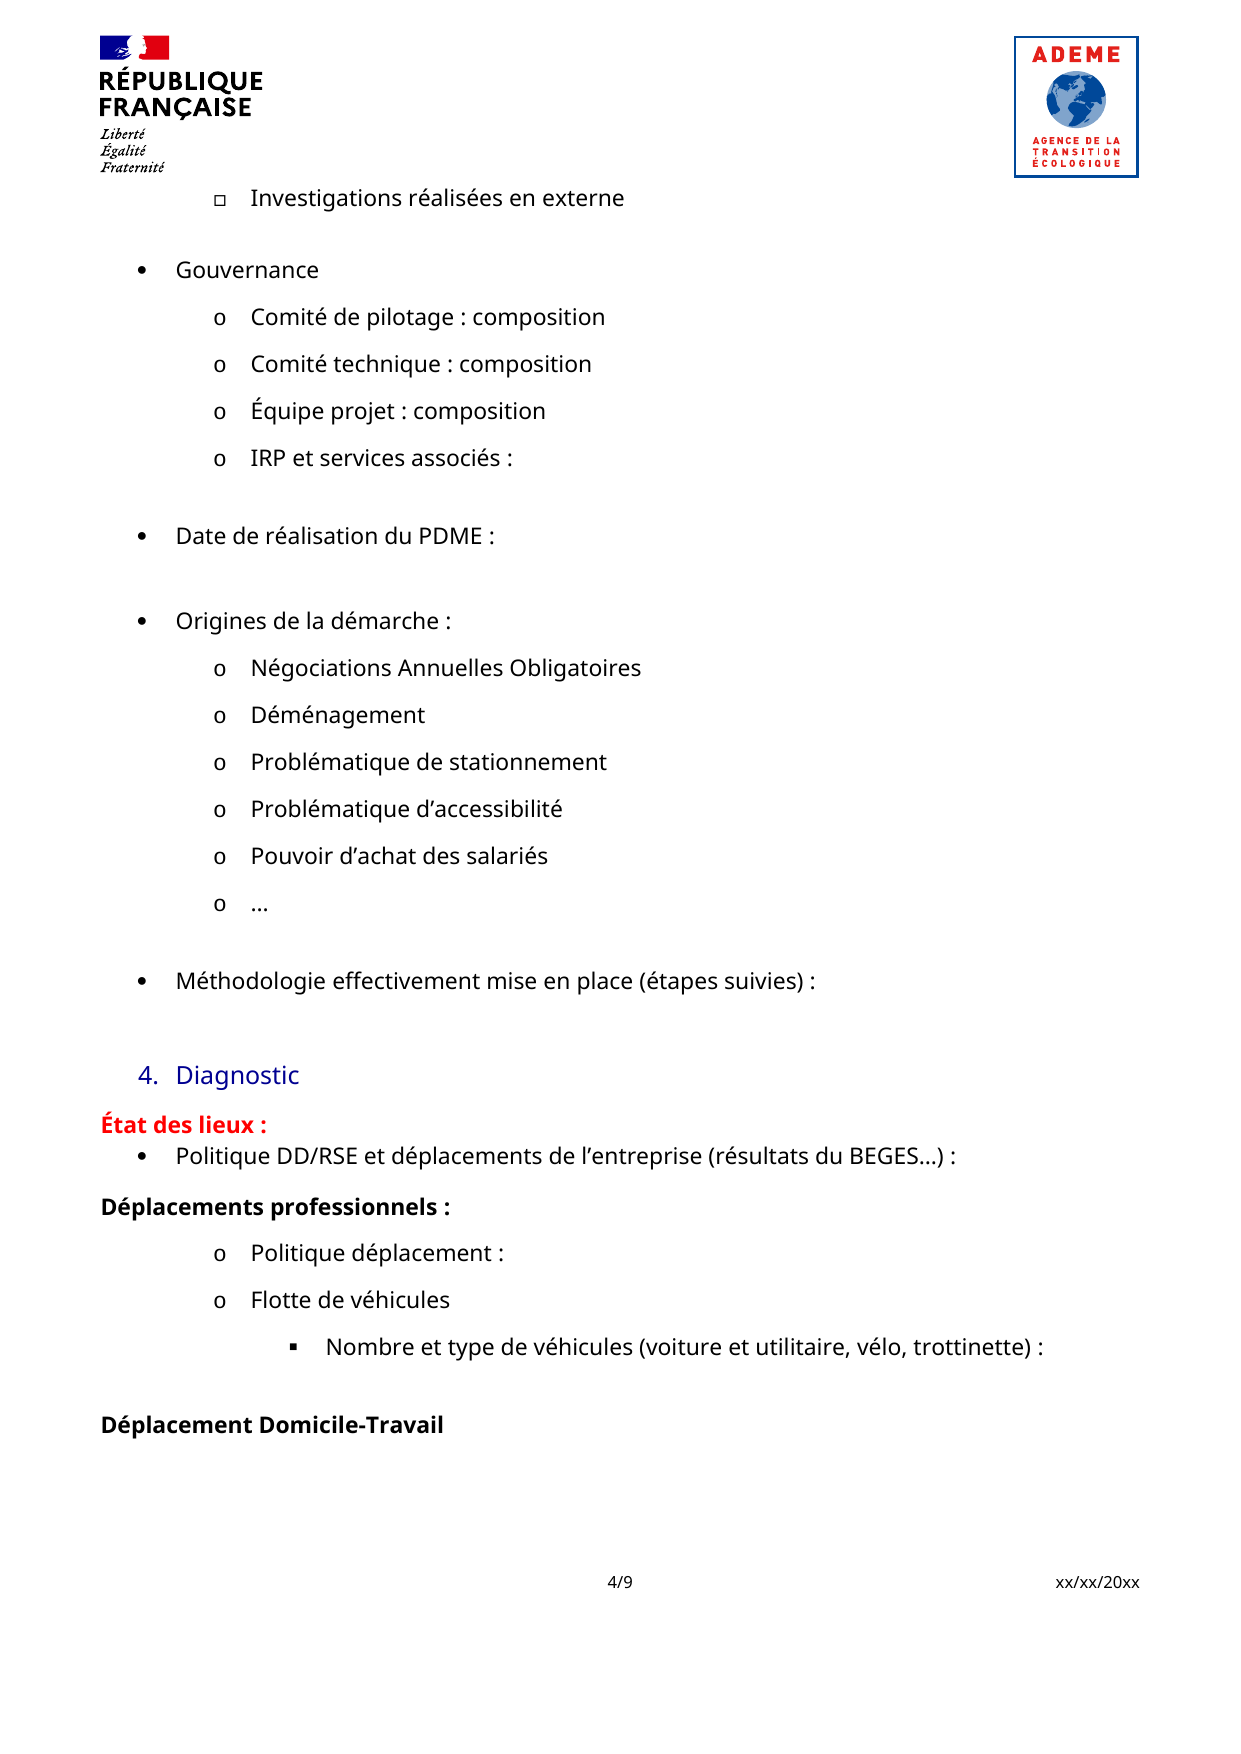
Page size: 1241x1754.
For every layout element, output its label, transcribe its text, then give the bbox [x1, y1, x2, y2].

list Gouvernance [138, 254, 1140, 285]
text État des lieux : [100, 1109, 1140, 1140]
list Diagnostic [138, 1058, 1140, 1092]
text Déplacements professionnels : [100, 1190, 1140, 1222]
list Investigations réalisées en externe [213, 182, 1140, 213]
list … [213, 887, 1140, 918]
list Politique déplacement : [213, 1237, 1140, 1269]
list Comité technique : composition [213, 348, 1140, 379]
list Déménagement [213, 699, 1140, 730]
list Origines de la démarche : [138, 605, 1140, 636]
list Méthodologie effectivement mise en place (étapes suivies) : [138, 965, 1140, 996]
list Date de réalisation du PDME : [138, 520, 1140, 551]
list Comité de pilotage : composition [213, 301, 1140, 332]
list Négociations Annuelles Obligatoires [213, 652, 1140, 683]
list Pouvoir d’achat des salariés [213, 840, 1140, 871]
list Nombre et type de véhicules (voiture et utilitaire, vélo, trottinette) : [288, 1331, 1140, 1362]
list Flotte de véhicules [213, 1284, 1140, 1316]
list Équipe projet : composition [213, 395, 1140, 426]
list Problématique de stationnement [213, 746, 1140, 777]
list IRP et services associés : [213, 442, 1140, 473]
text Déplacement Domicile-Travail [100, 1409, 1140, 1441]
list Problématique d’accessibilité [213, 793, 1140, 824]
list Politique DD/RSE et déplacements de l’entreprise (résultats du BEGES…) : [138, 1140, 1140, 1171]
